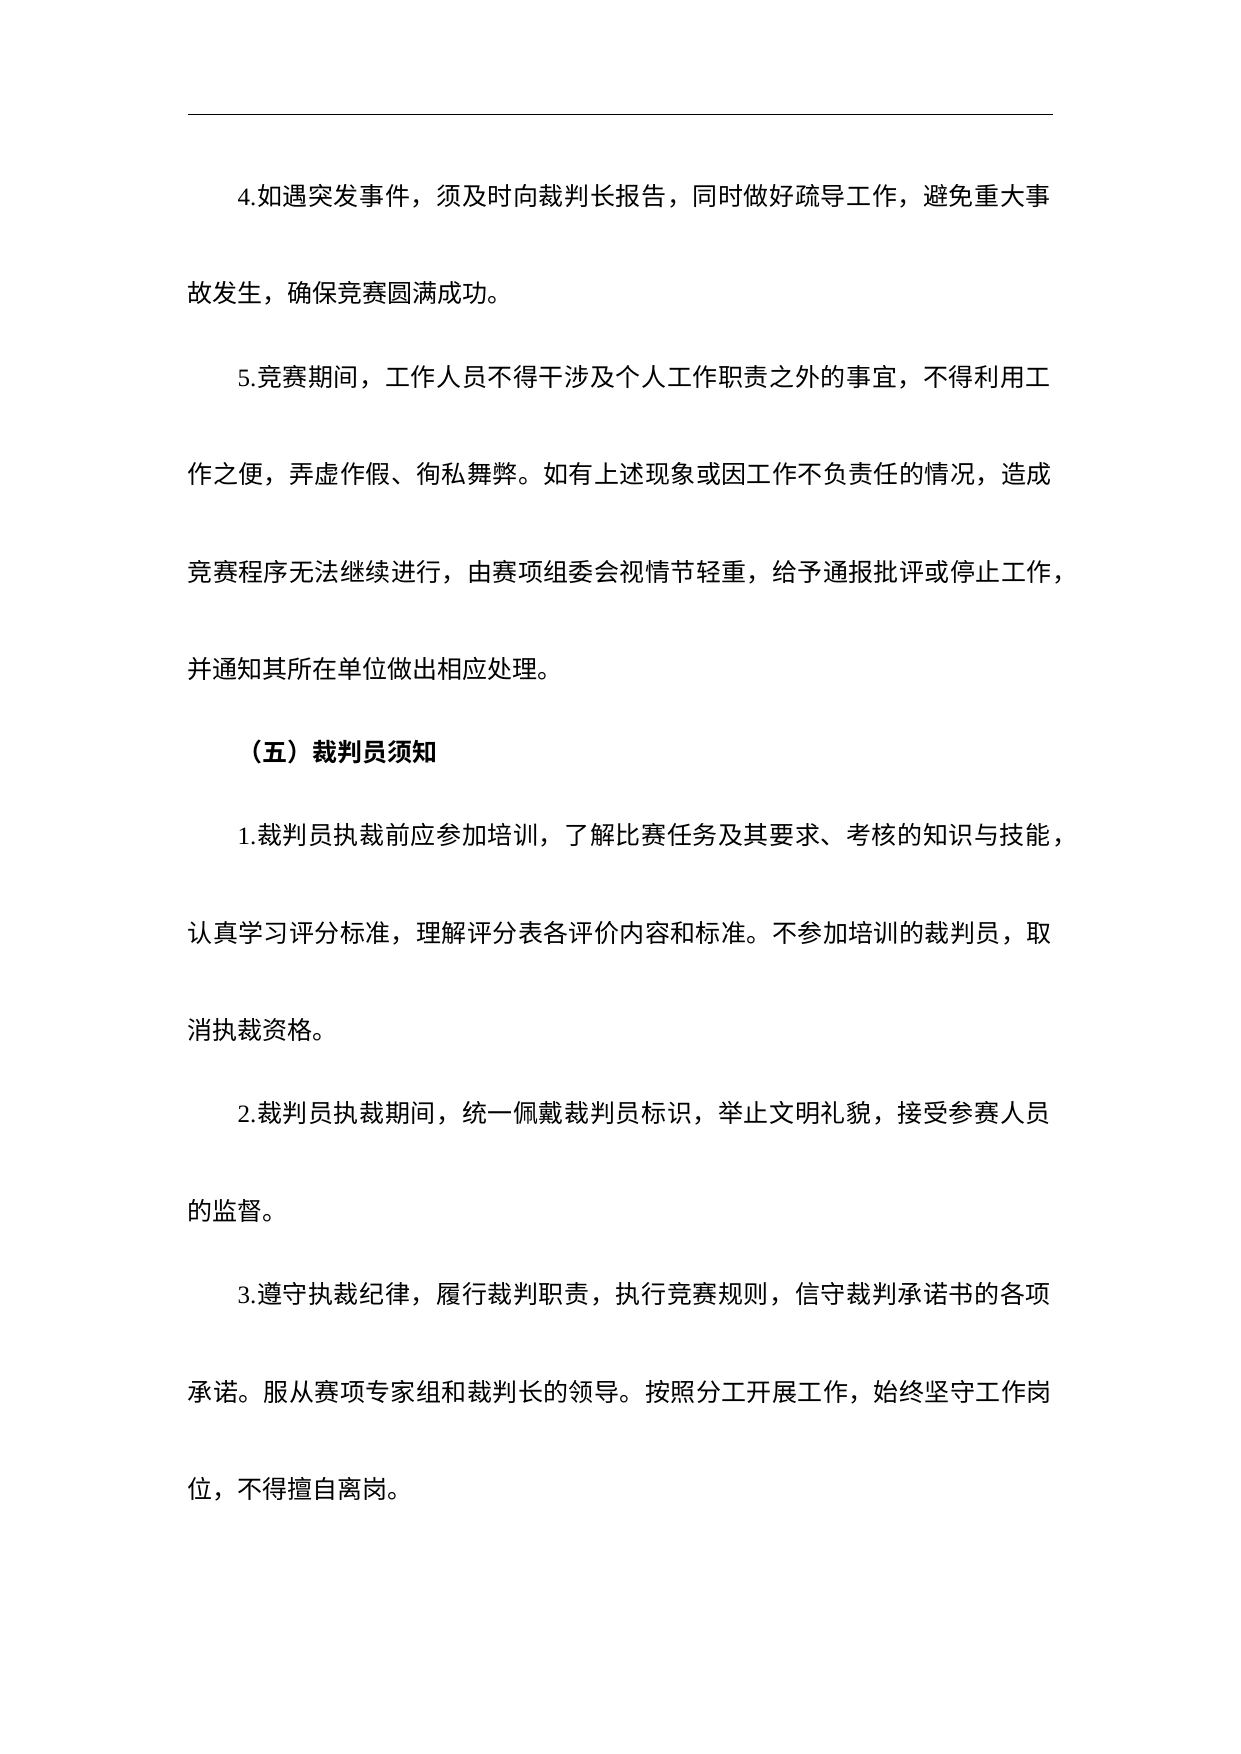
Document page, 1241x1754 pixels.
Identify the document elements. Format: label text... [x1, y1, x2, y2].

text 1.裁判员执裁前应参加培训，了解比赛任务及其要求、考核的知识与技能，认真学习评分标准，理解评分表各评价内容和标准。不参加培训的裁判员，取消执裁资格。 [187, 801, 1053, 1061]
text 5.竞赛期间，工作人员不得干涉及个人工作职责之外的事宜，不得利用工作之便，弄虚作假、徇私舞弊。如有上述现象或因工作不负责任的情况，造成竞赛程序无法继续进行，由赛项组委会视情节轻重，给予通报批评或停止工作，并通知其所在单位做出相应处理。 [187, 343, 1053, 700]
text 3.遵守执裁纪律，履行裁判职责，执行竞赛规则，信守裁判承诺书的各项承诺。服从赛项专家组和裁判长的领导。按照分工开展工作，始终坚守工作岗位，不得擅自离岗。 [187, 1260, 1053, 1520]
text 4.如遇突发事件，须及时向裁判长报告，同时做好疏导工作，避免重大事故发生，确保竞赛圆满成功。 [187, 162, 1053, 324]
text （五）裁判员须知 [187, 718, 1053, 783]
text 2.裁判员执裁期间，统一佩戴裁判员标识，举止文明礼貌，接受参赛人员的监督。 [187, 1079, 1053, 1242]
